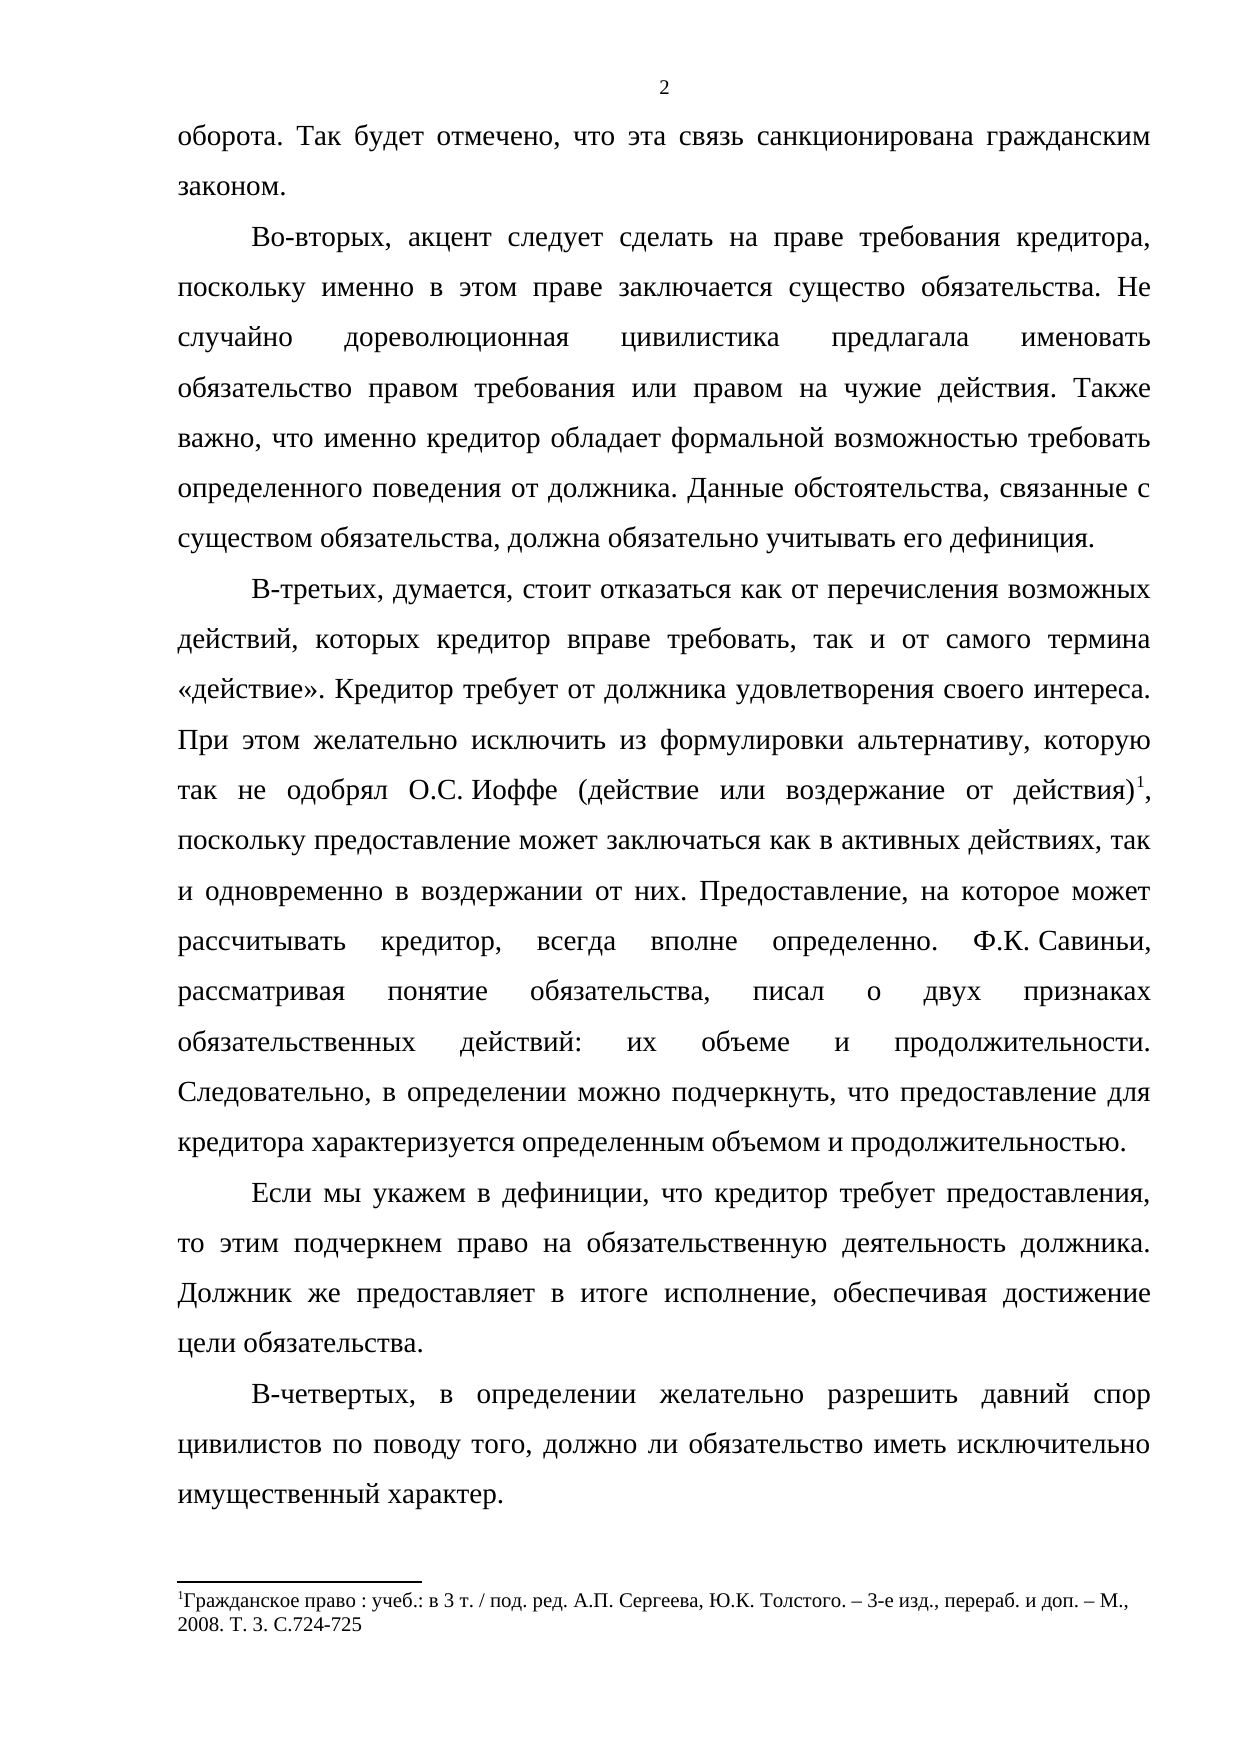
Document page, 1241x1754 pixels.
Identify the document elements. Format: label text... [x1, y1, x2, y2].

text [177, 118, 1152, 202]
text В-третьих, думается, стоит отказаться как от перечисления возможных действий, которых кредитор вправе требовать, так и от самого термина «действие». Кредитор требует от должника удовлетворения своего интереса. При этом желательно исключить из формулировки альтернативу, которую так не одобрял О.С. Иоффе (действие или воздержание от действия), поскольку предоставление может заключаться как в активных действиях, так и одновременно в воздержании от них. Предоставление, на которое может рассчитывать кредитор, всегда вполне определенно. Ф.К. Савиньи, рассматривая понятие обязательства, писал о двух признаках обязательственных действий: их объеме и продолжительности. Следовательно, в определении можно подчеркнуть, что предоставление для кредитора характеризуется определенным объемом и продолжительностью. [177, 571, 1152, 1158]
text В-четвертых, в определении желательно разрешить давний спор цивилистов по поводу того, должно ли обязательство иметь исключительно имущественный характер. [177, 1376, 1152, 1510]
text Во-вторых, акцент следует сделать на праве требования кредитора, поскольку именно в этом праве заключается существо обязательства. Не случайно дореволюционная цивилистика предлагала именовать обязательство правом требования или правом на чужие действия. Также важно, что именно кредитор обладает формальной возможностью требовать определенного поведения от должника. Данные обстоятельства, связанные с существом обязательства, должна обязательно учитывать его дефиниция. [177, 219, 1152, 554]
text Если мы укажем в дефиниции, что кредитор требует предоставления, то этим подчеркнем право на обязательственную деятельность должника. Должник же предоставляет в итоге исполнение, обеспечивая достижение цели обязательства. [177, 1175, 1152, 1359]
